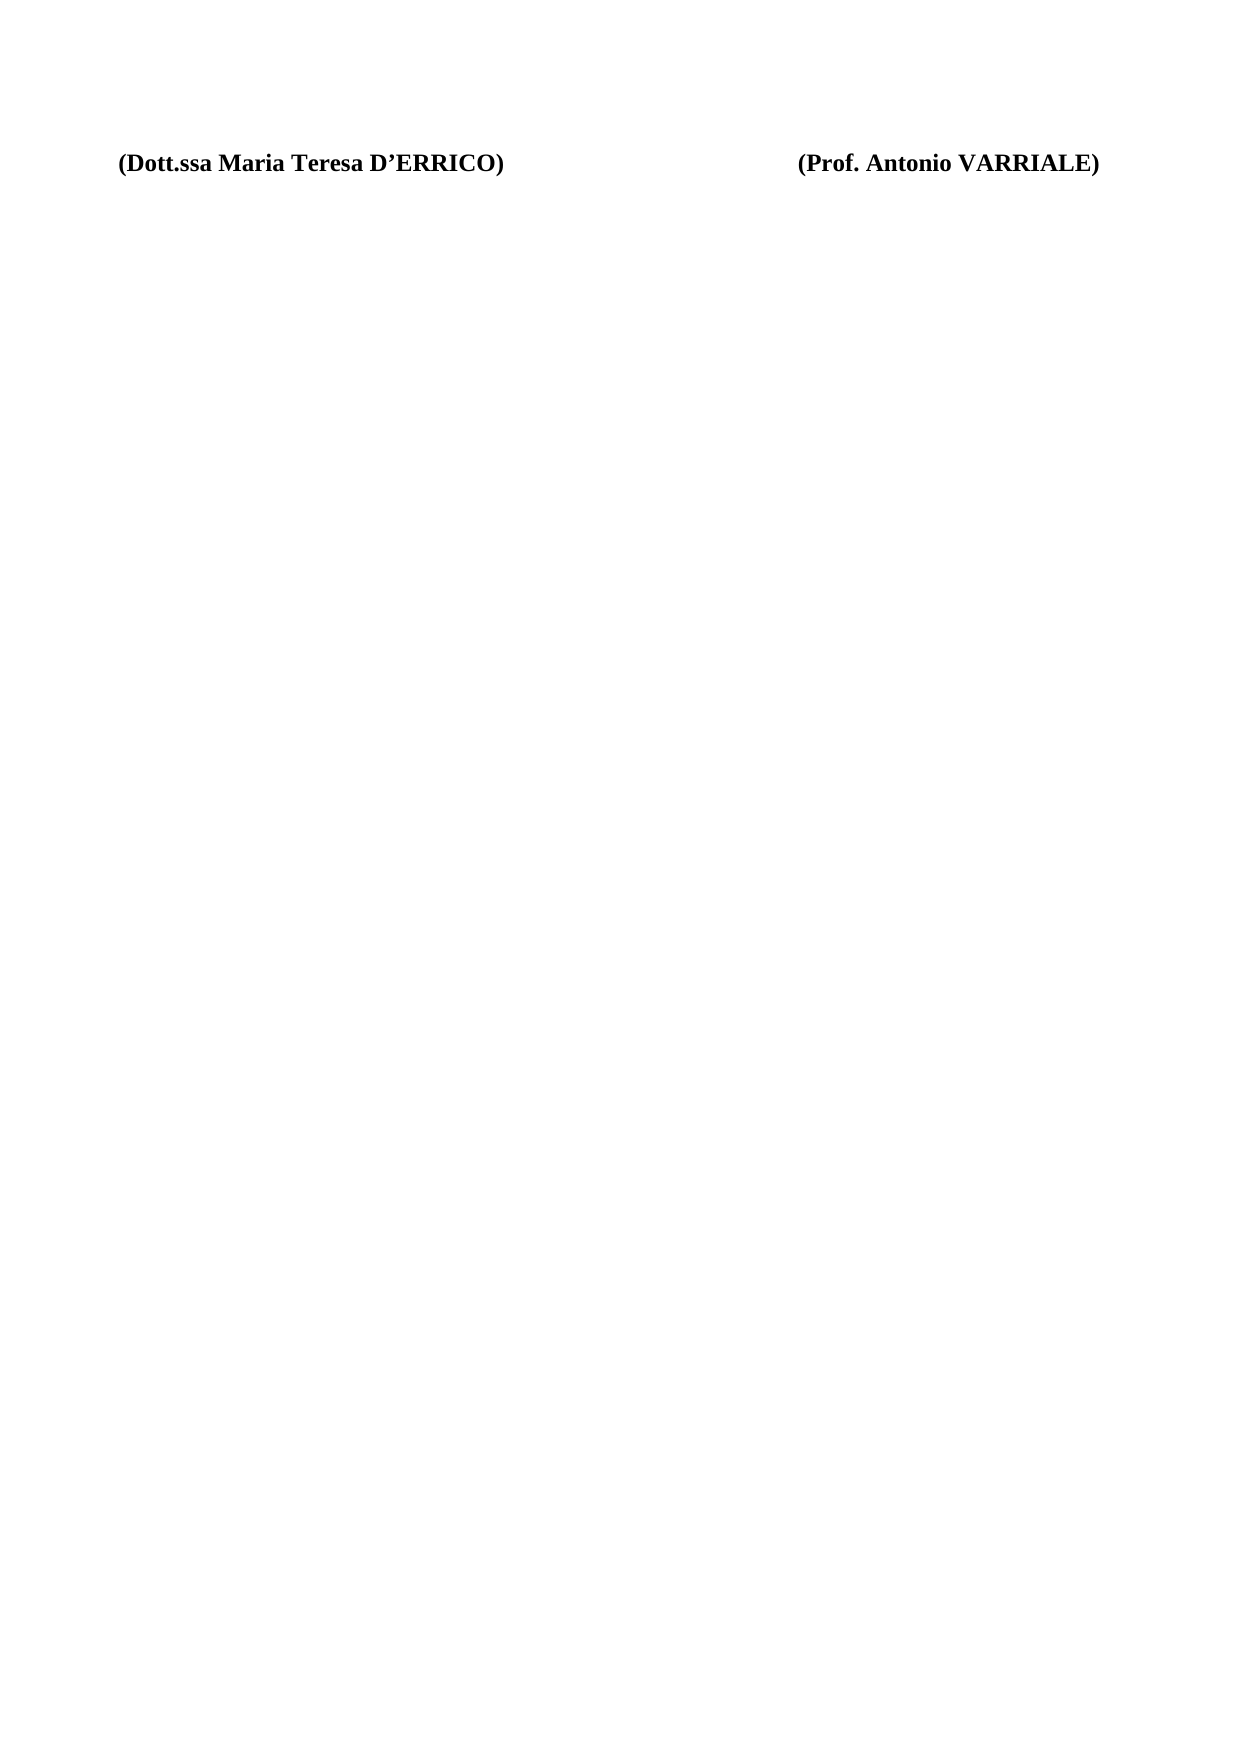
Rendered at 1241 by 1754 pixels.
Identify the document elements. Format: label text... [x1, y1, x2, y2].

text (Dott.ssa Maria Teresa D’ERRICO) (Prof. Antonio VARRIALE) [118, 148, 1167, 176]
